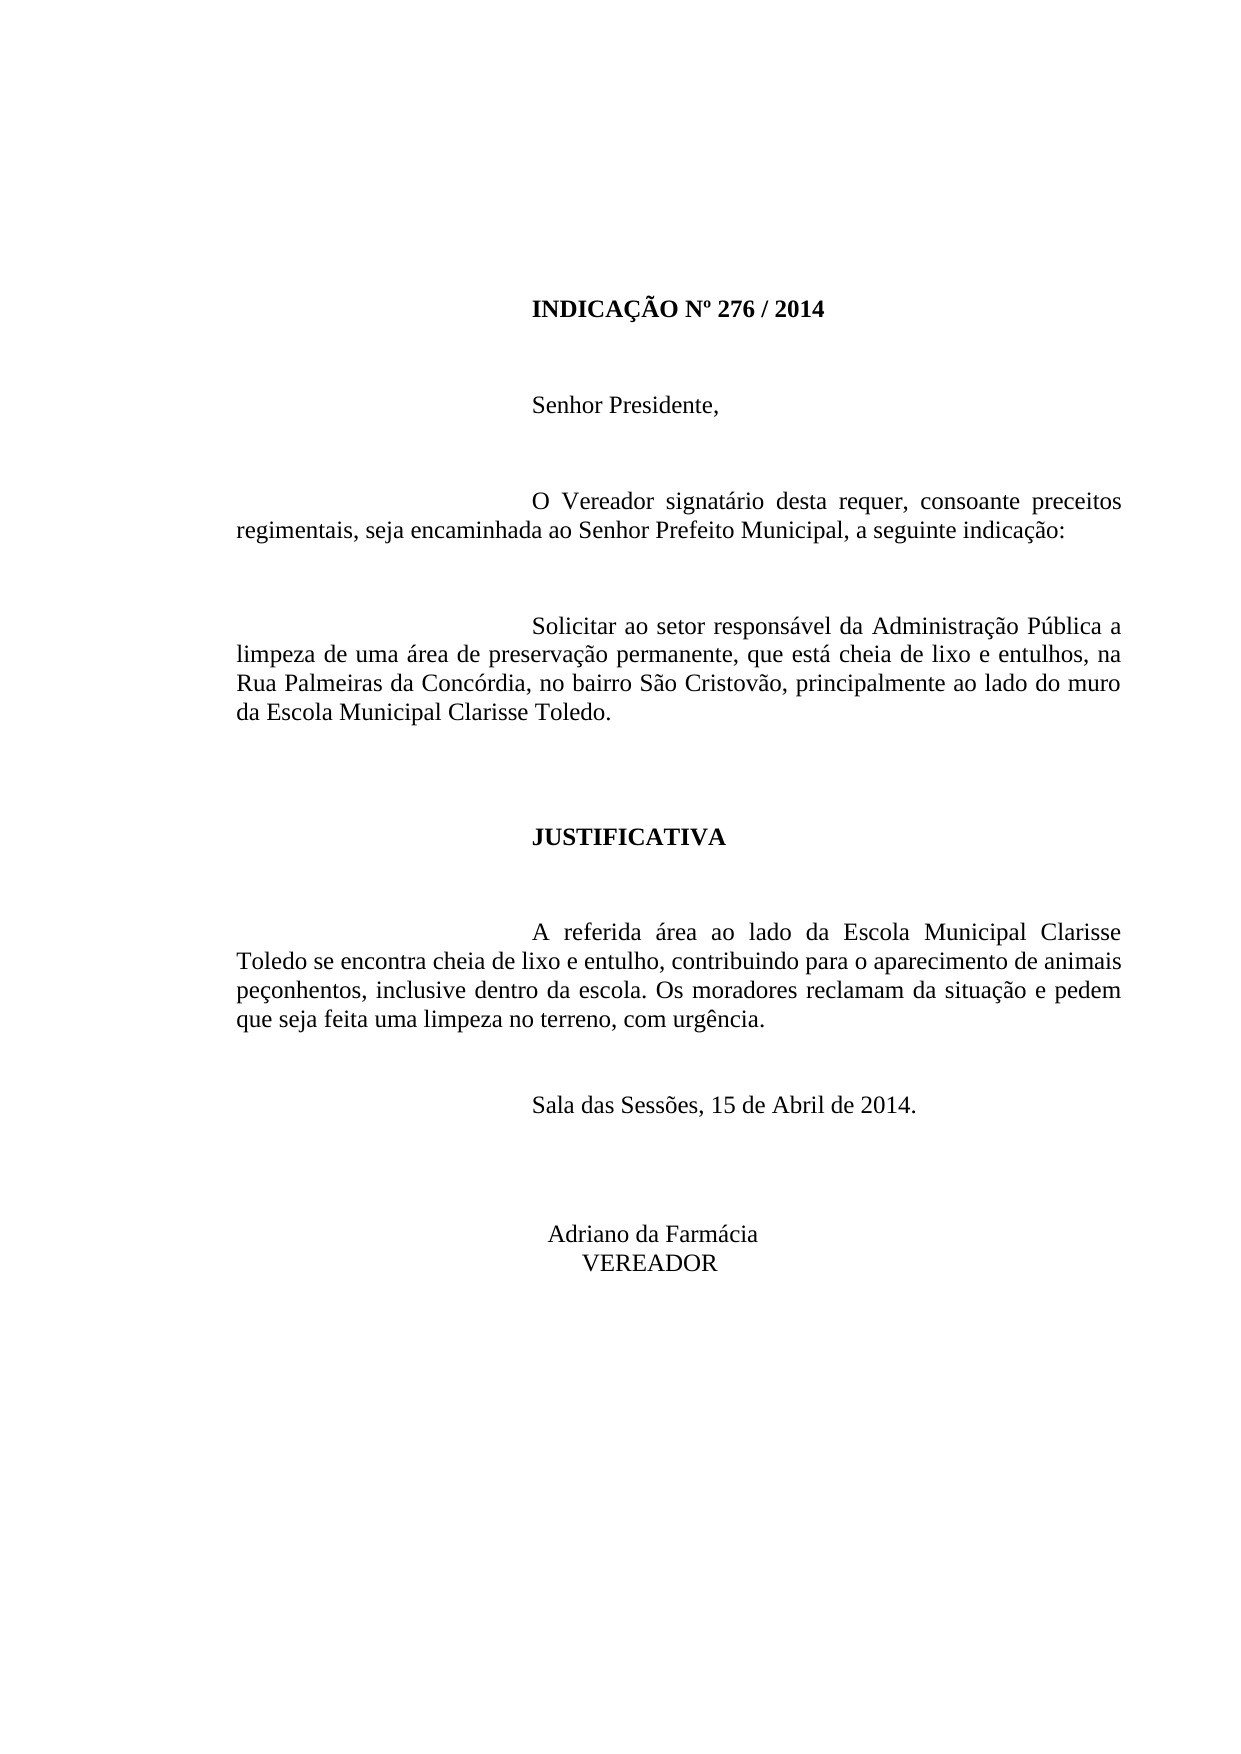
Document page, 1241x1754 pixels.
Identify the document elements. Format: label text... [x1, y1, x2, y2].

table_header Adriano da Farmácia [111, 1219, 1188, 1248]
text Senhor Presidente, [532, 390, 1181, 419]
text JUSTIFICATIVA [236, 822, 1122, 850]
text O Vereador signatário desta requer, consoante preceitos regimentais, seja encaminhada ao Senhor Prefeito Municipal, a seguinte indicação: [236, 486, 1122, 544]
table_cell VEREADOR [111, 1248, 1188, 1277]
text Sala das Sessões, 15 de Abril de 2014. [532, 1090, 1181, 1119]
text A referida área ao lado da Escola Municipal Clarisse Toledo se encontra cheia de lixo e entulho, contribuindo para o aparecimento de animais peçonhentos, inclusive dentro da escola. Os moradores reclamam da situação e pedem que seja feita uma limpeza no terreno, com urgência. [236, 917, 1122, 1032]
text INDICAÇÃO Nº 276 / 2014 [532, 294, 1181, 323]
text Solicitar ao setor responsável da Administração Pública a limpeza de uma área de preservação permanente, que está cheia de lixo e entulhos, na Rua Palmeiras da Concórdia, no bairro São Cristovão, principalmente ao lado do muro da Escola Municipal Clarisse Toledo. [236, 611, 1122, 726]
